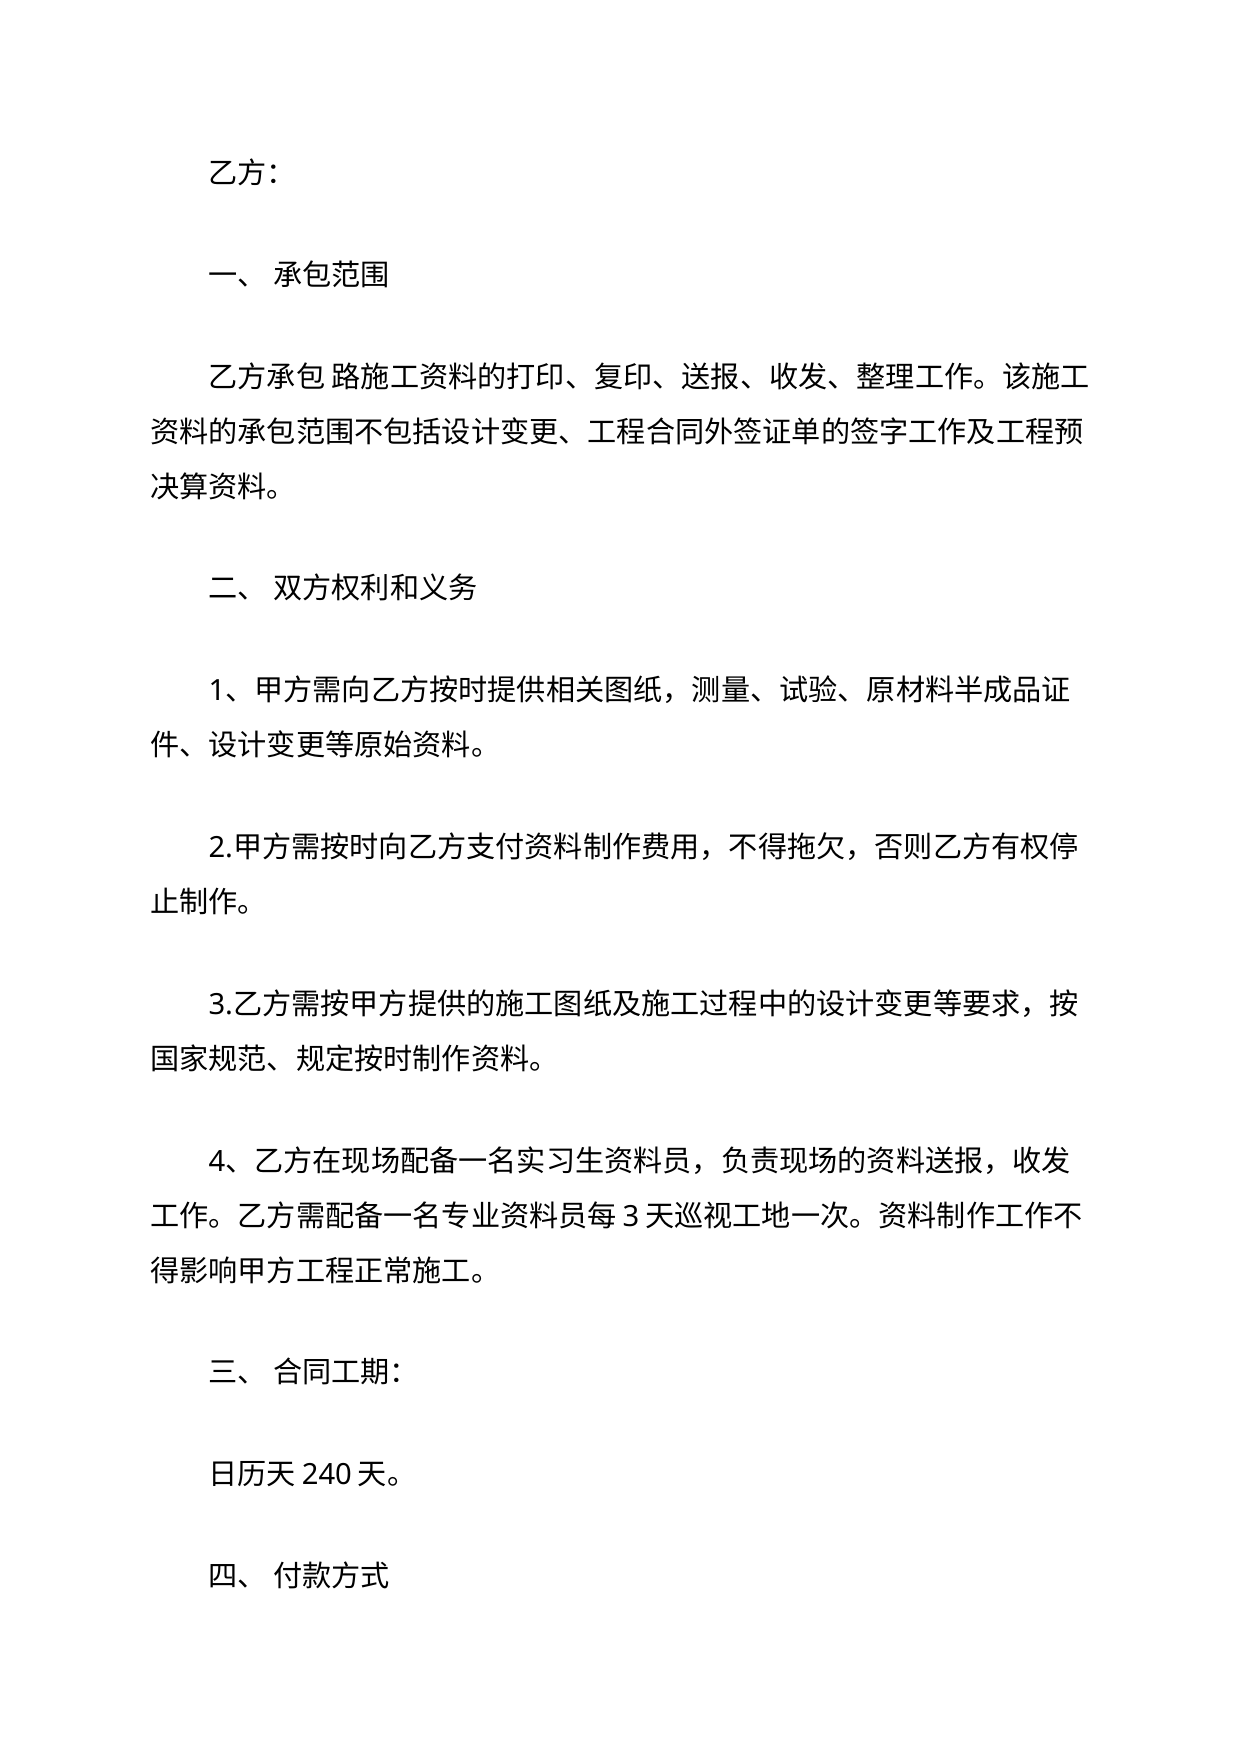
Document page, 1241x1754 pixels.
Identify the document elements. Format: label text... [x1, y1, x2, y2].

text 1、甲方需向乙方按时提供相关图纸，测量、试验、原材料半成品证件、设计变更等原始资料。 [150, 667, 1090, 764]
text 日历天240天。 [150, 1451, 1090, 1493]
text 3.乙方需按甲方提供的施工图纸及施工过程中的设计变更等要求，按国家规范、规定按时制作资料。 [150, 980, 1090, 1078]
text 四、 付款方式 [150, 1553, 1090, 1595]
text 一、 承包范围 [150, 252, 1090, 294]
text 三、 合同工期： [150, 1349, 1090, 1391]
text 二、 双方权利和义务 [150, 565, 1090, 607]
text 乙方： [150, 150, 1090, 192]
text 2.甲方需按时向乙方支付资料制作费用，不得拖欠，否则乙方有权停止制作。 [150, 824, 1090, 921]
text 4、乙方在现场配备一名实习生资料员，负责现场的资料送报，收发工作。乙方需配备一名专业资料员每3天巡视工地一次。资料制作工作不得影响甲方工程正常施工。 [150, 1137, 1090, 1289]
text 乙方承包 路施工资料的打印、复印、送报、收发、整理工作。该施工资料的承包范围不包括设计变更、工程合同外签证单的签字工作及工程预决算资料。 [150, 353, 1090, 506]
